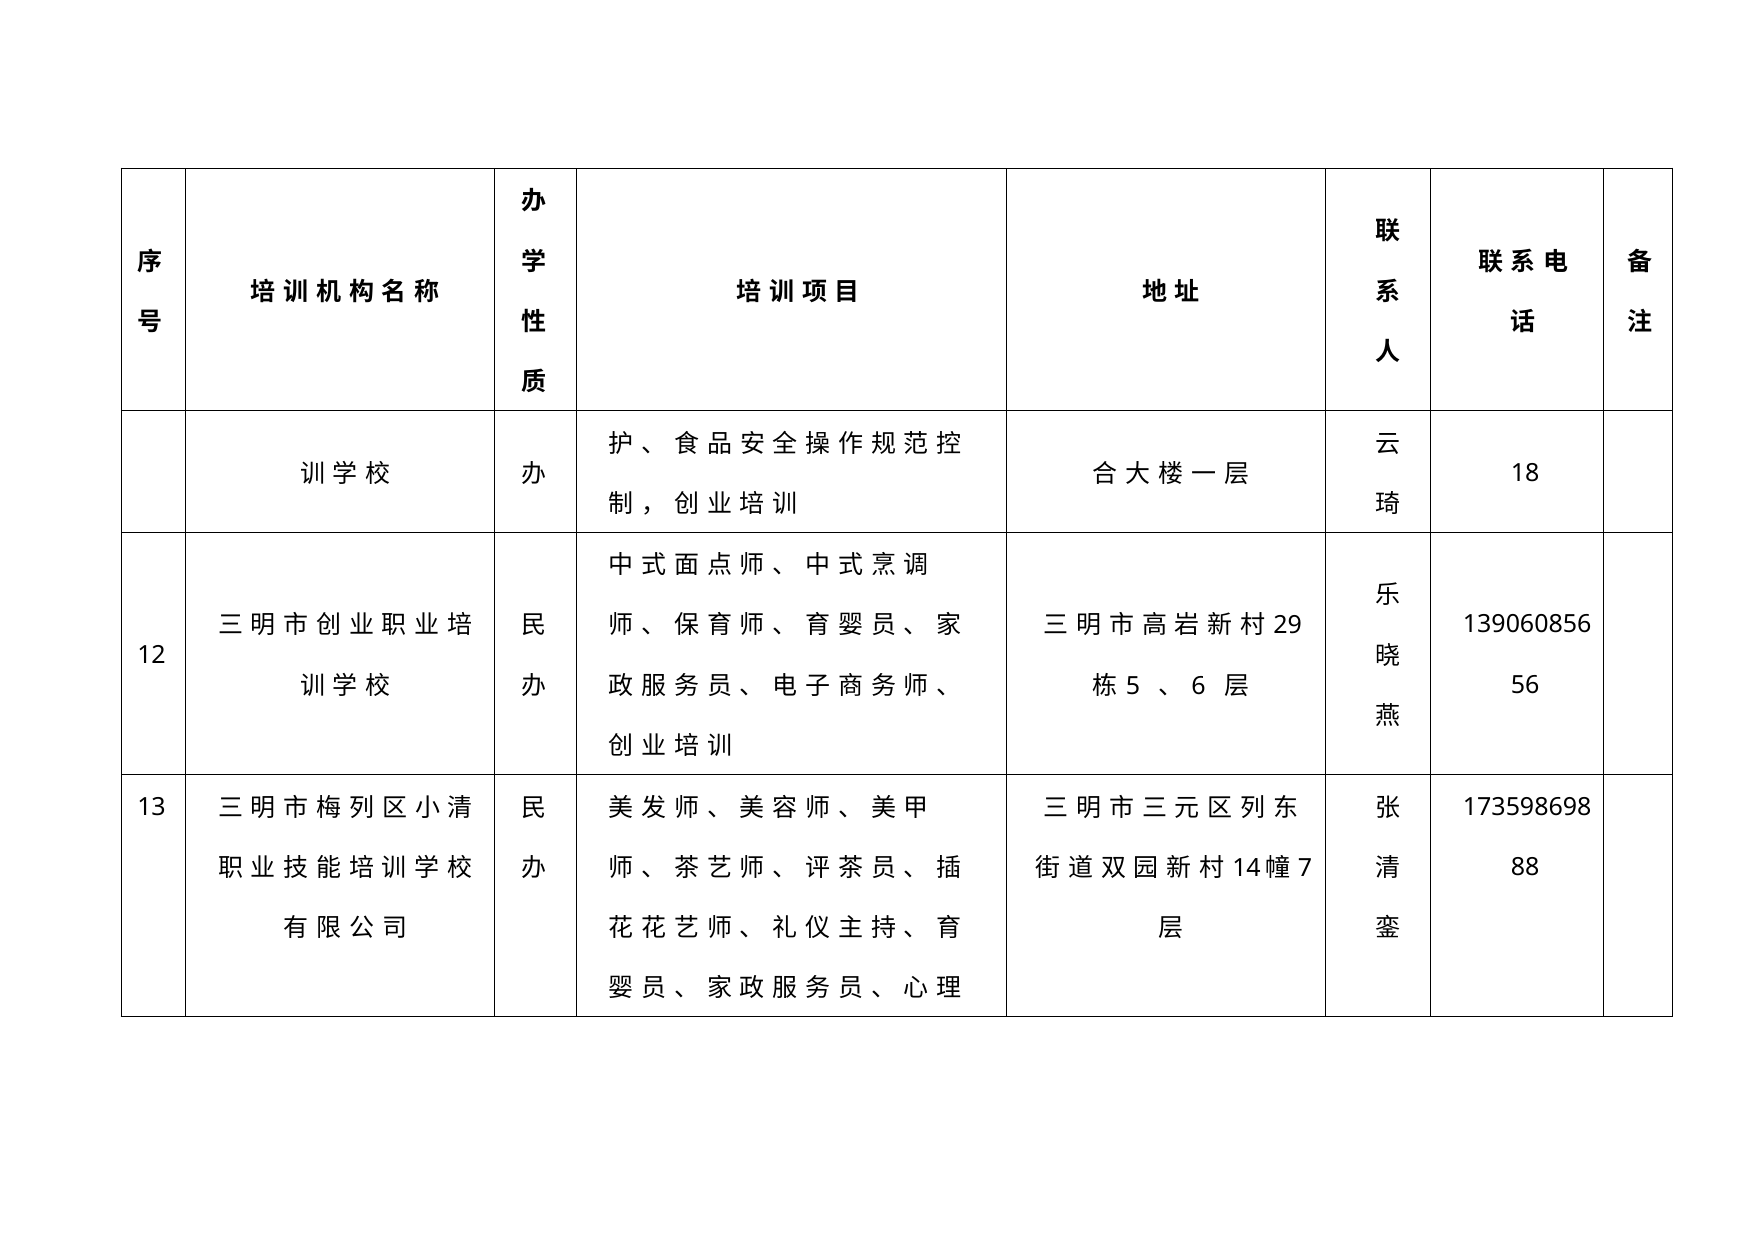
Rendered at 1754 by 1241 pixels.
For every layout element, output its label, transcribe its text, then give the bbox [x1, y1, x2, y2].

table_cell 17359869888 [1431, 775, 1603, 1016]
table_header 培训项目 [577, 169, 1006, 410]
table_cell [1604, 411, 1672, 532]
table_cell 张清銮 [1326, 775, 1430, 1016]
table_cell 民办 [495, 775, 576, 1016]
table_cell 三明市三元区列东街道双园新村14幢7层 [1007, 775, 1325, 1016]
table_cell 刘云琦 [1326, 411, 1430, 532]
table_cell 13666991018 [1431, 411, 1603, 532]
table_cell 三明市创业职业培训学校 [186, 533, 494, 774]
table_cell 中式面点师、中式烹调师、保育师、育婴员、家政服务员、电子商务师、创业培训 [577, 533, 1006, 774]
table_cell 三明市高岩新村29栋5、6层 [1007, 533, 1325, 774]
table_header 联系电话 [1431, 169, 1603, 410]
table_cell [1604, 775, 1672, 1016]
table_cell 11 [122, 411, 185, 532]
table_cell 13906085656 [1431, 533, 1603, 774]
table_cell 民办 [495, 533, 576, 774]
table_cell 乐晓燕 [1326, 533, 1430, 774]
table_cell 民办 [495, 411, 576, 532]
table_cell 美发师、美容师、美甲师、茶艺师、评茶员、插花花艺师、礼仪主持、育婴员、家政服务员、心理咨询师 [577, 775, 1006, 1016]
table_cell 三明市梅列区小清职业技能培训学校有限公司 [186, 775, 494, 1016]
table_header 备注 [1604, 169, 1672, 410]
table_header 地址 [1007, 169, 1325, 410]
table_cell 营业员、服务员、老人照护、食品安全操作规范控制，创业培训 [577, 411, 1006, 532]
table_header 联系人 [1326, 169, 1430, 410]
table_cell 三明市树人职业培训学校 [186, 411, 494, 532]
table_header 培训机构名称 [186, 169, 494, 410]
table_cell 12 [122, 533, 185, 774]
table_cell 三明市下洋文化综合大楼一层 [1007, 411, 1325, 532]
table_header 序号 [122, 169, 185, 410]
table_header 办学性质 [495, 169, 576, 410]
table_cell [1604, 533, 1672, 774]
table_cell 13 [122, 775, 185, 1016]
